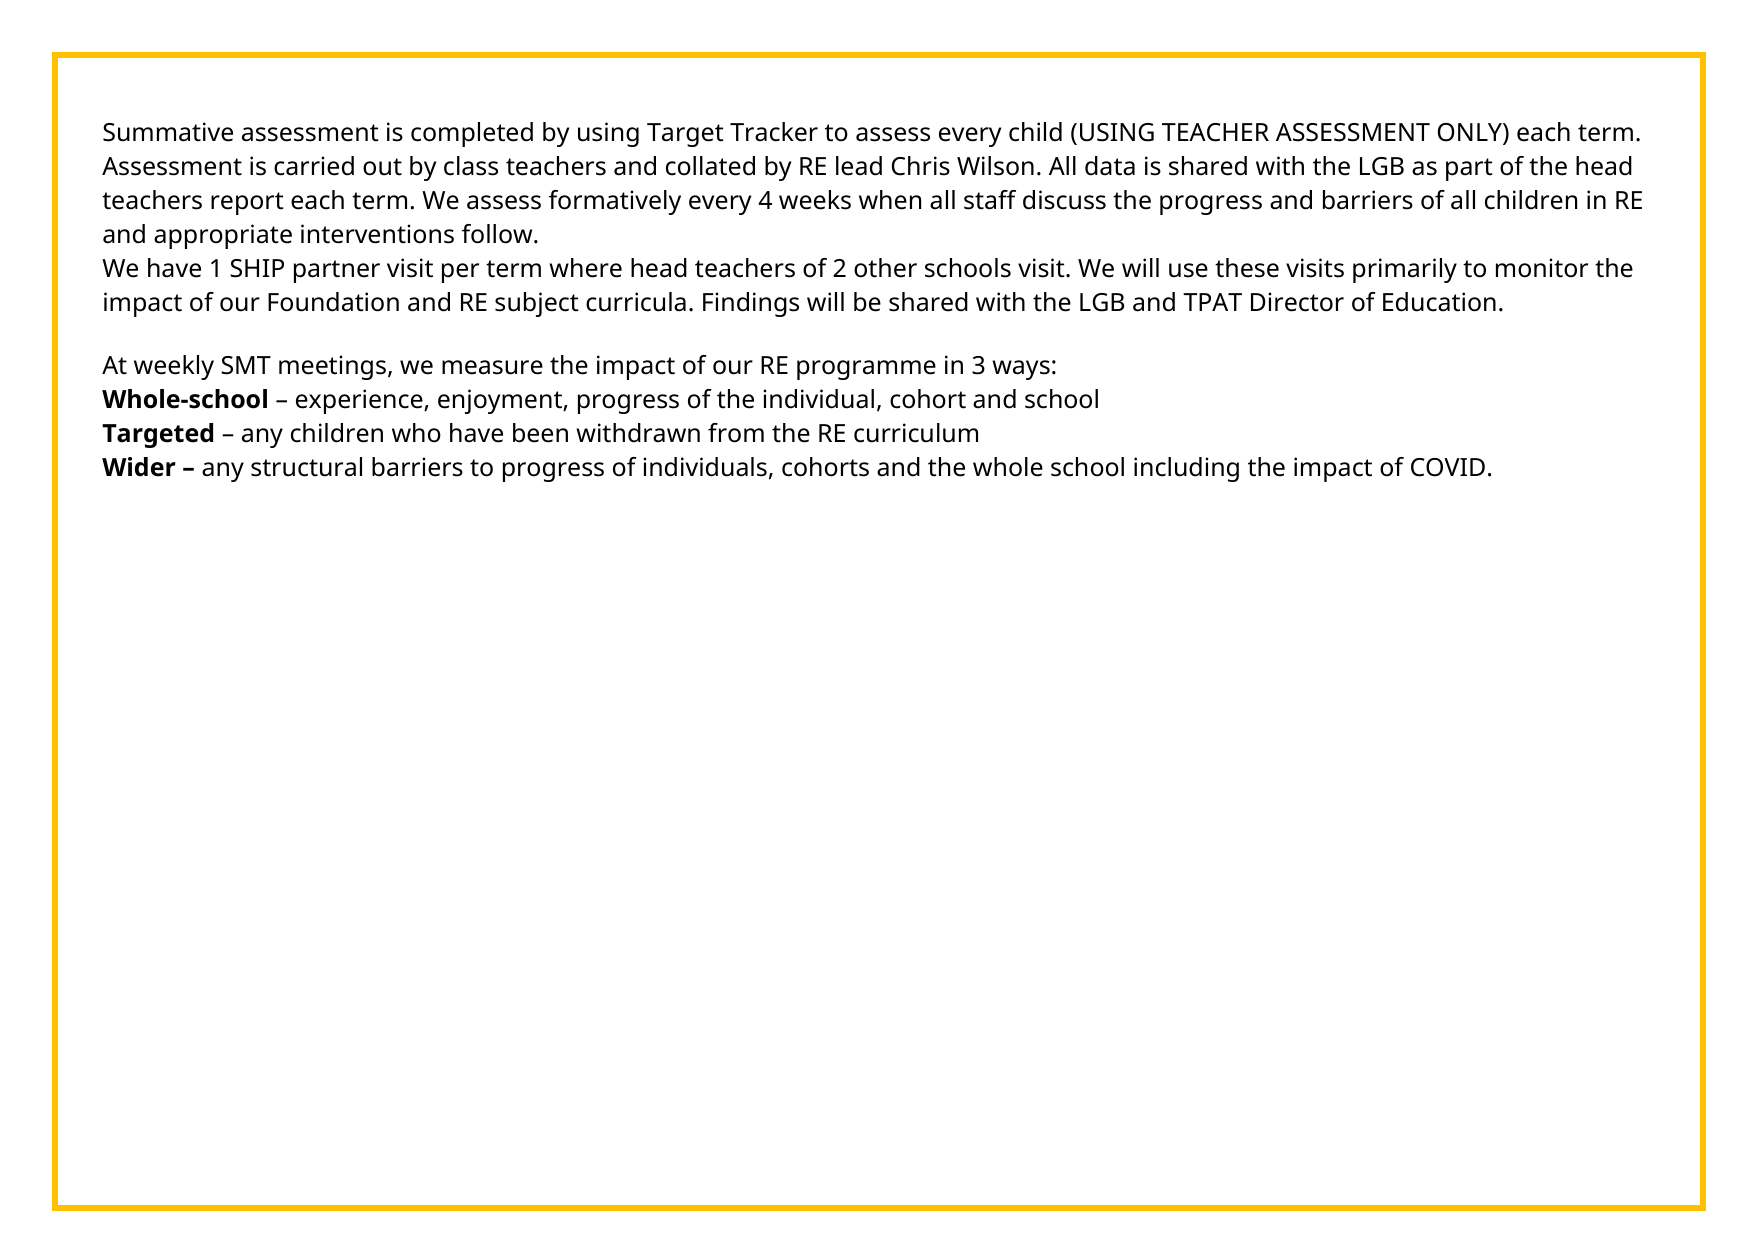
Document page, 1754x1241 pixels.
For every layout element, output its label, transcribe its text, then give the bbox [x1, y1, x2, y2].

text Wider – any structural barriers to progress of individuals, cohorts and the whole school including the impact of COVID. [102, 449, 1646, 484]
text Summative assessment is completed by using Target Tracker to assess every child (USING TEACHER ASSESSMENT ONLY) each term. Assessment is carried out by class teachers and collated by RE lead Chris Wilson. All data is shared with the LGB as part of the head teachers report each term. We assess formatively every 4 weeks when all staff discuss the progress and barriers of all children in RE and appropriate interventions follow. [102, 114, 1646, 251]
text Whole-school – experience, enjoyment, progress of the individual, cohort and school [102, 381, 1646, 416]
text Targeted – any children who have been withdrawn from the RE curriculum [102, 416, 1646, 449]
text We have 1 SHIP partner visit per term where head teachers of 2 other schools visit. We will use these visits primarily to monitor the impact of our Foundation and RE subject curricula. Findings will be shared with the LGB and TPAT Director of Education. [102, 251, 1646, 319]
text At weekly SMT meetings, we measure the impact of our RE programme in 3 ways: [102, 347, 1646, 381]
